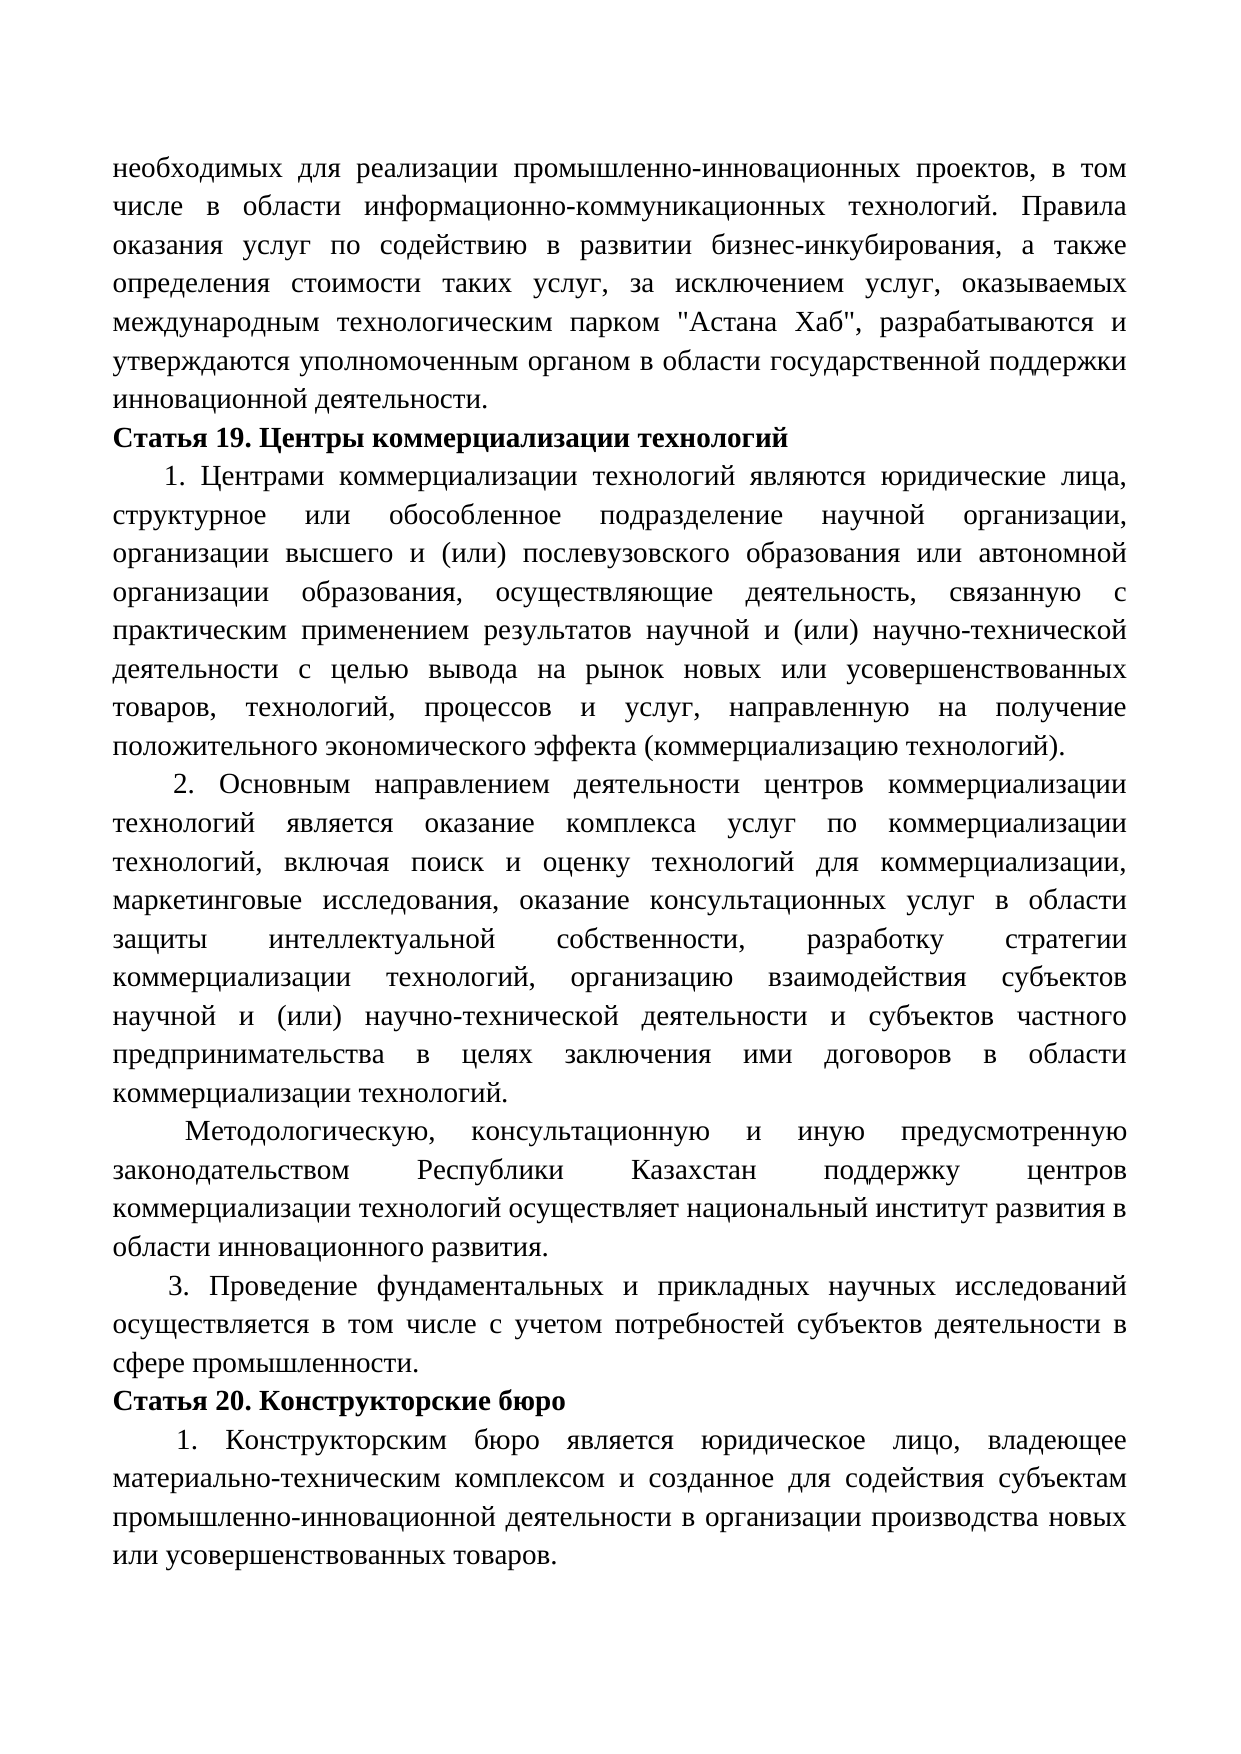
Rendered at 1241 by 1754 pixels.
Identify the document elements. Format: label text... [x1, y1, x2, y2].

text 2. Основным направлением деятельности центров коммерциализации технологий является оказание комплекса услуг по коммерциализации технологий, включая поиск и оценку технологий для коммерциализации, маркетинговые исследования, оказание консультационных услуг в области защиты интеллектуальной собственности, разработку стратегии коммерциализации технологий, организацию взаимодействия субъектов научной и (или) научно-технической деятельности и субъектов частного предпринимательства в целях заключения ими договоров в области коммерциализации технологий. [112, 767, 1128, 1108]
text Статья 20. Конструкторские бюро [112, 1383, 1128, 1417]
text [112, 150, 1128, 415]
text 3. Проведение фундаментальных и прикладных научных исследований осуществляется в том числе с учетом потребностей субъектов деятельности в сфере промышленности. [112, 1268, 1128, 1378]
text 1. Центрами коммерциализации технологий являются юридические лица, структурное или обособленное подразделение научной организации, организации высшего и (или) послевузовского образования или автономной организации образования, осуществляющие деятельность, связанную с практическим применением результатов научной и (или) научно-технической деятельности с целью вывода на рынок новых или усовершенствованных товаров, технологий, процессов и услуг, направленную на получение положительного экономического эффекта (коммерциализацию технологий). [112, 458, 1128, 762]
text Статья 19. Центры коммерциализации технологий [112, 420, 1128, 453]
text Методологическую, консультационную и иную предусмотренную законодательством Республики Казахстан поддержку центров коммерциализации технологий осуществляет национальный институт развития в области инновационного развития. [112, 1113, 1128, 1263]
text 1. Конструкторским бюро является юридическое лицо, владеющее материально-техническим комплексом и созданное для содействия субъектам промышленно-инновационной деятельности в организации производства новых или усовершенствованных товаров. [112, 1422, 1128, 1571]
